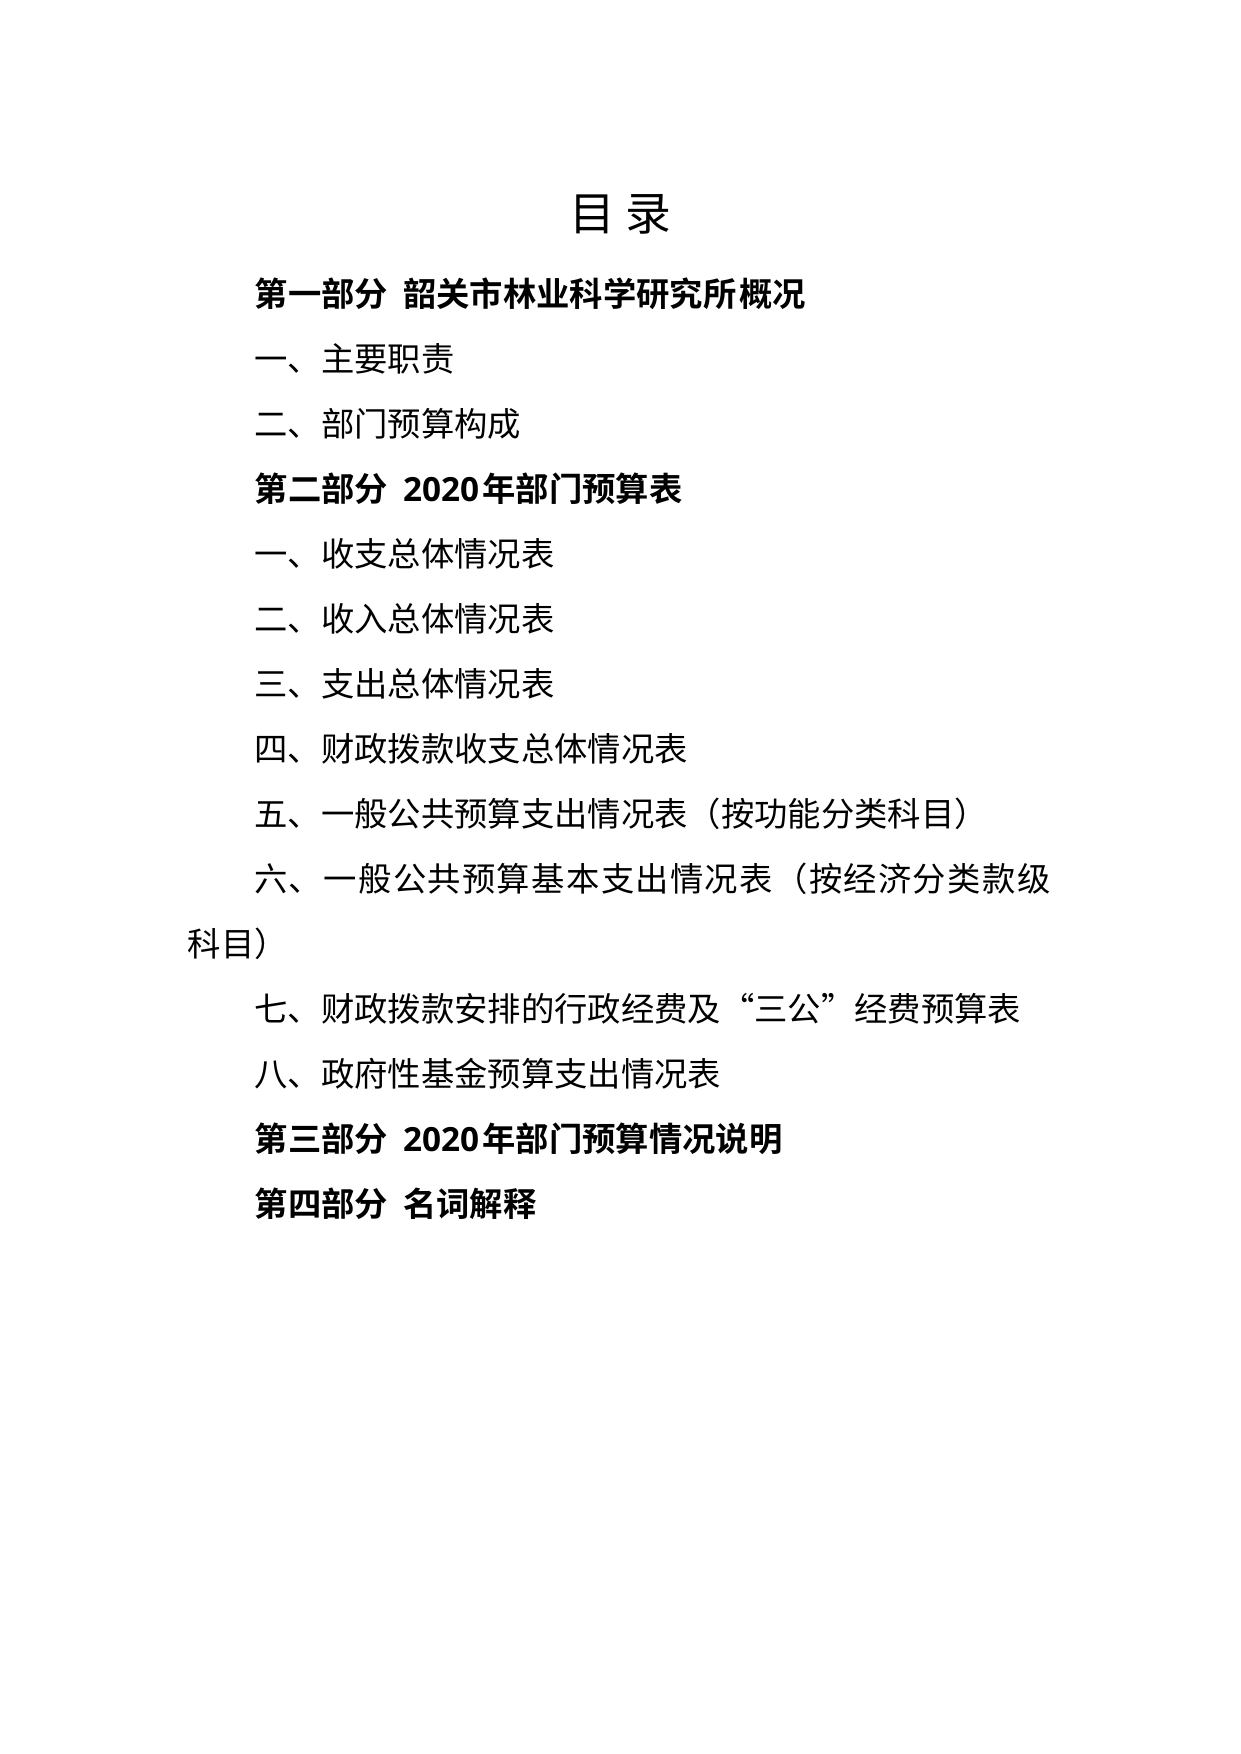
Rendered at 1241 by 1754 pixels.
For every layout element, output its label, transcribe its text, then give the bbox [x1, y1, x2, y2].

text 六、一般公共预算基本支出情况表（按经济分类款级科目） [187, 844, 1053, 974]
text 四、财政拨款收支总体情况表 [187, 714, 1053, 779]
text 第四部分 名词解释 [187, 1169, 1053, 1234]
text 目 录 [187, 162, 1053, 259]
list 部门预算构成 [187, 389, 1053, 454]
text 第二部分 2020 年部门预算表 [187, 454, 1053, 519]
text 一、收支总体情况表 [187, 519, 1053, 584]
text 二、收入总体情况表 [187, 584, 1053, 649]
text 三、支出总体情况表 [187, 649, 1053, 714]
text 八、政府性基金预算支出情况表 [187, 1039, 1053, 1104]
text 第三部分 2020 年部门预算情况说明 [187, 1104, 1053, 1169]
text 七、财政拨款安排的行政经费及“三公”经费预算表 [187, 974, 1053, 1039]
list 主要职责 [187, 324, 1053, 389]
text 五、一般公共预算支出情况表（按功能分类科目） [187, 779, 1053, 844]
text 第一部分 韶关市林业科学研究所 概况 [187, 259, 1053, 324]
